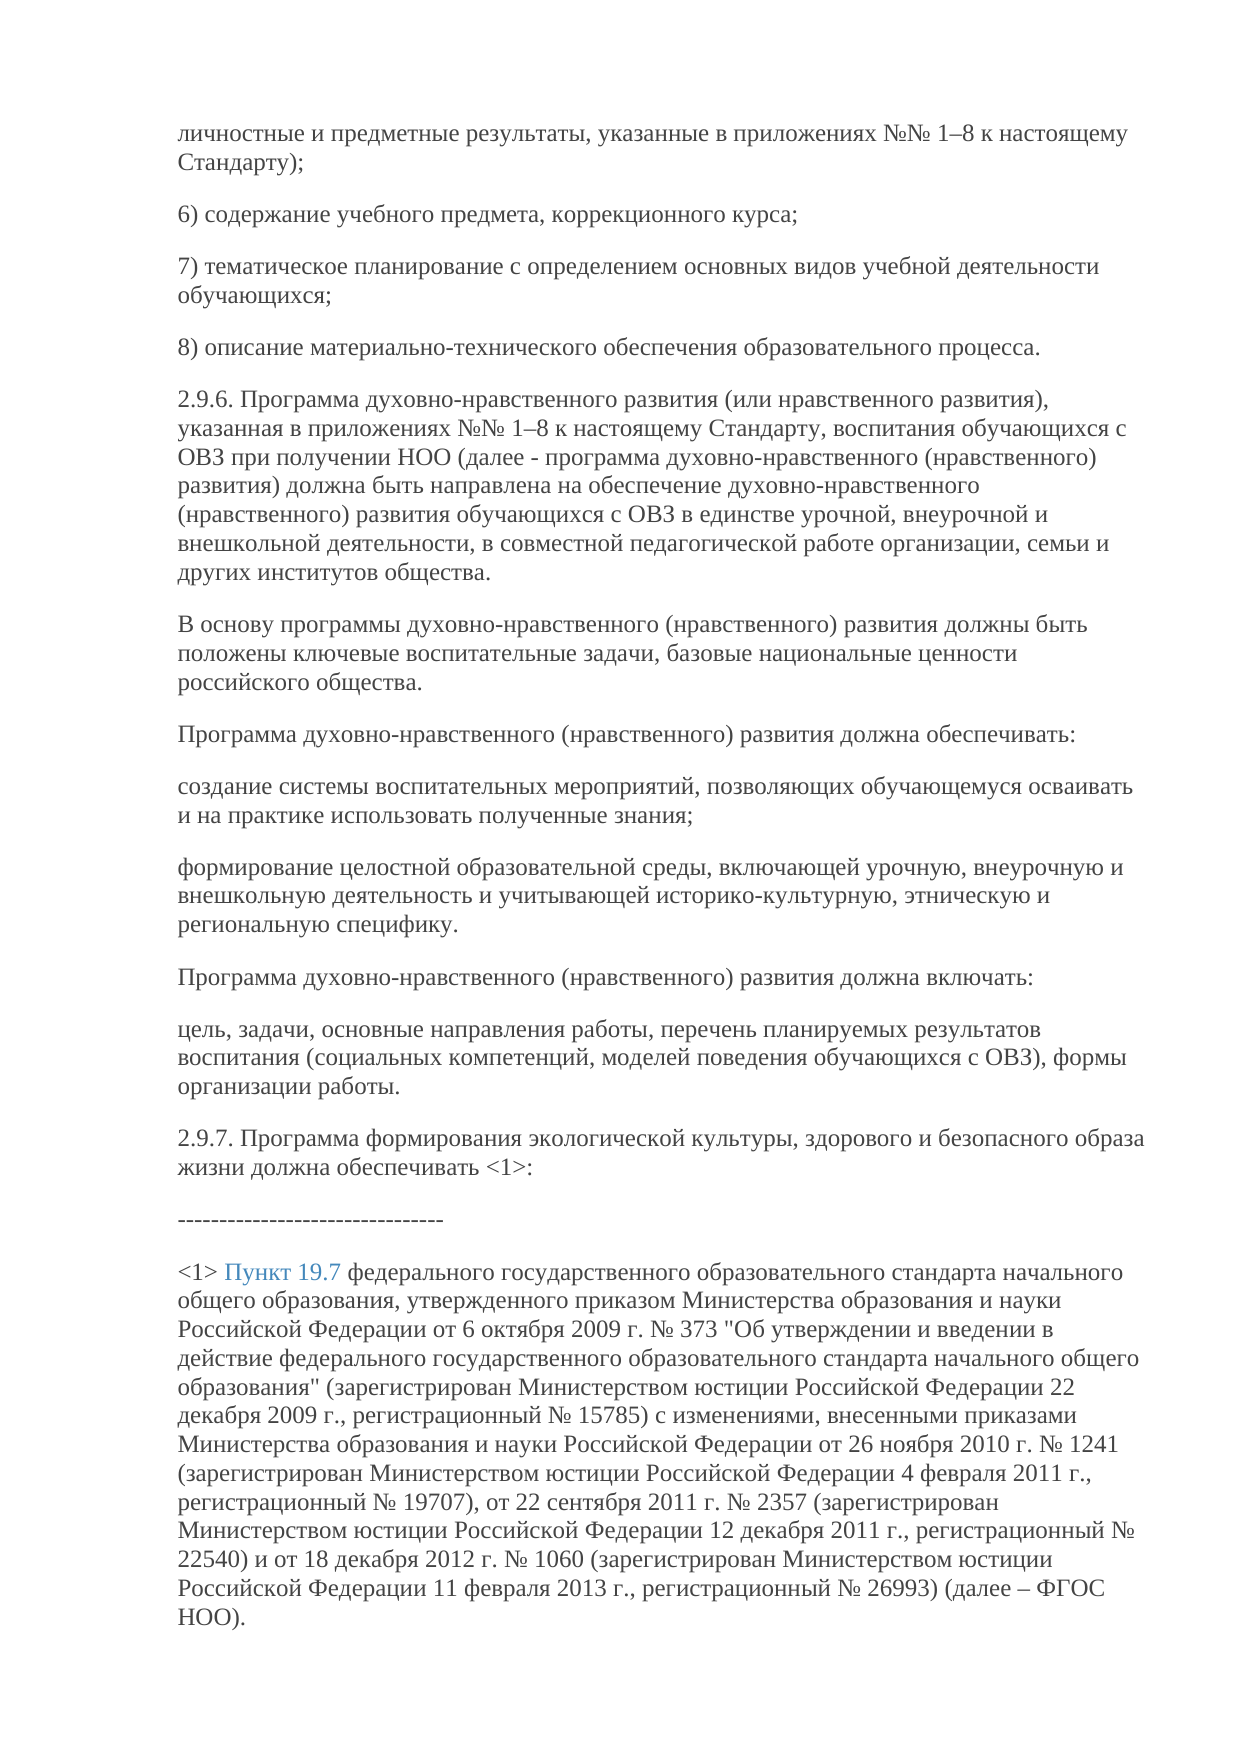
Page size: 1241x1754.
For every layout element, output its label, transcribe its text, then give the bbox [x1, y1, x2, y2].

text формирование целостной образовательной среды, включающей урочную, внеурочную и внешкольную деятельность и учитывающей историко-культурную, этническую и региональную специфику. [177, 852, 1152, 938]
text 8) описание материально-технического обеспечения образовательного процесса. [177, 332, 1152, 361]
text Программа духовно-нравственного (нравственного) развития должна включать: [177, 962, 1152, 990]
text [177, 118, 1152, 176]
text 2.9.7. Программа формирования экологической культуры, здорового и безопасного образа жизни должна обеспечивать <1>: [177, 1123, 1152, 1181]
text <1> Пункт 19.7 федерального государственного образовательного стандарта начального общего образования, утвержденного приказом Министерства образования и науки Российской Федерации от 6 октября 2009 г. № 373 "Об утверждении и введении в действие федерального государственного образовательного стандарта начального общего образования" (зарегистрирован Министерством юстиции Российской Федерации 22 декабря 2009 г., регистрационный № 15785) с изменениями, внесенными приказами Министерства образования и науки Российской Федерации от 26 ноября 2010 г. № 1241 (зарегистрирован Министерством юстиции Российской Федерации 4 февраля 2011 г., регистрационный № 19707), от 22 сентября 2011 г. № 2357 (зарегистрирован Министерством юстиции Российской Федерации 12 декабря 2011 г., регистрационный № 22540) и от 18 декабря 2012 г. № 1060 (зарегистрирован Министерством юстиции Российской Федерации 11 февраля 2013 г., регистрационный № 26993) (далее – ФГОС НОО). [177, 1257, 1152, 1630]
text В основу программы духовно-нравственного (нравственного) развития должны быть положены ключевые воспитательные задачи, базовые национальные ценности российского общества. [177, 609, 1152, 695]
text 6) содержание учебного предмета, коррекционного курса; [177, 199, 1152, 228]
text цель, задачи, основные направления работы, перечень планируемых результатов воспитания (социальных компетенций, моделей поведения обучающихся с ОВЗ), формы организации работы. [177, 1014, 1152, 1100]
text Программа духовно-нравственного (нравственного) развития должна обеспечивать: [177, 719, 1152, 747]
text 2.9.6. Программа духовно-нравственного развития (или нравственного развития), указанная в приложениях №№ 1–8 к настоящему Стандарту, воспитания обучающихся с ОВЗ при получении НОО (далее - программа духовно-нравственного (нравственного) развития) должна быть направлена на обеспечение духовно-нравственного (нравственного) развития обучающихся с ОВЗ в единстве урочной, внеурочной и внешкольной деятельности, в совместной педагогической работе организации, семьи и других институтов общества. [177, 384, 1152, 586]
text создание системы воспитательных мероприятий, позволяющих обучающемуся осваивать и на практике использовать полученные знания; [177, 771, 1152, 828]
text -------------------------------- [177, 1204, 1152, 1233]
text 7) тематическое планирование с определением основных видов учебной деятельности обучающихся; [177, 251, 1152, 309]
